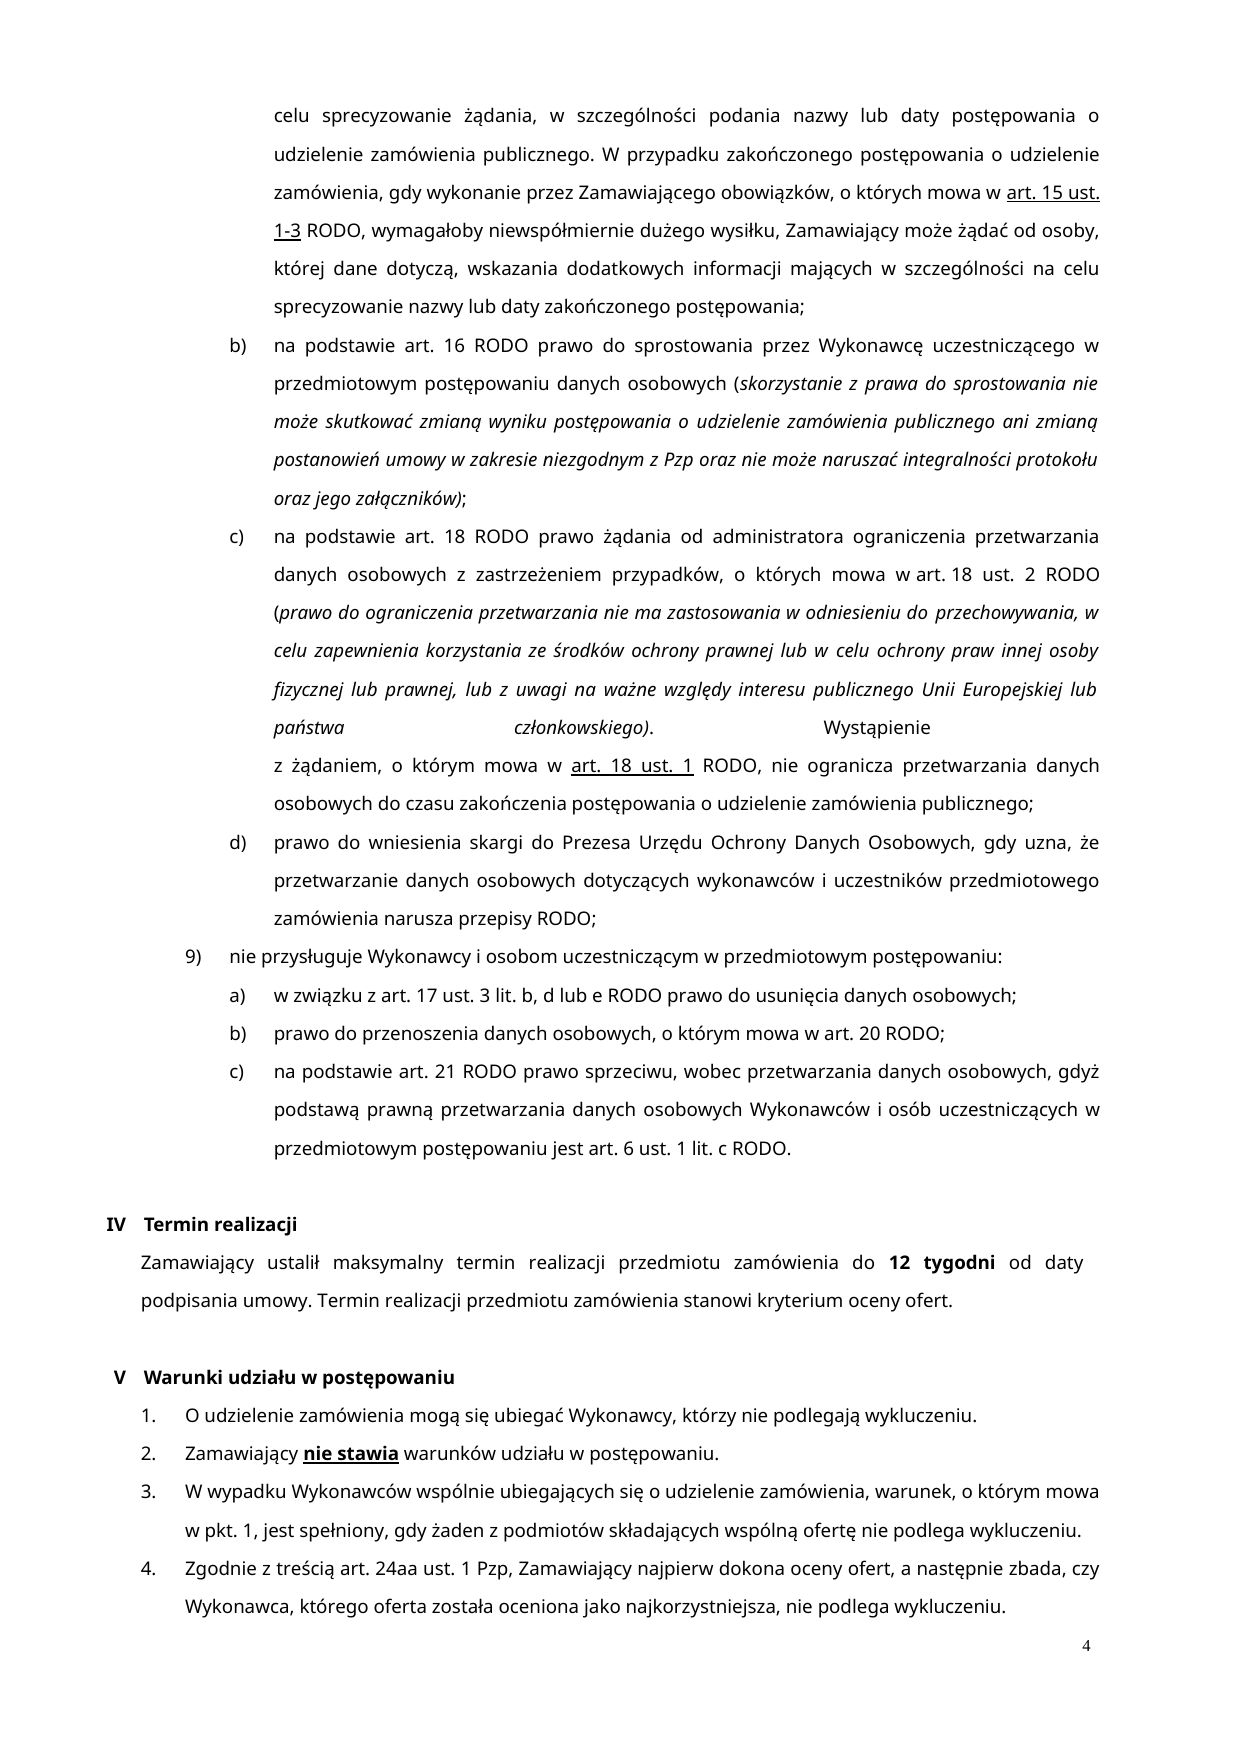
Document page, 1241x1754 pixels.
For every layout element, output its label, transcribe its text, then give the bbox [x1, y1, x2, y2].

list W wypadku Wykonawców wspólnie ubiegających się o udzielenie zamówienia, warunek, o którym mowa w pkt. 1, jest spełniony, gdy żaden z podmiotów składających wspólną ofertę nie podlega wykluczeniu. [141, 1479, 1100, 1543]
list O udzielenie zamówienia mogą się ubiegać Wykonawcy, którzy nie podlegają wykluczeniu. [141, 1402, 1100, 1428]
subtitle Warunki udziału w postępowaniu [126, 1364, 1086, 1390]
list nie przysługuje Wykonawcy i osobom uczestniczącym w przedmiotowym postępowaniu: [185, 944, 1100, 969]
list prawo do wniesienia skargi do Prezesa Urzędu Ochrony Danych Osobowych, gdy uzna, że przetwarzanie danych osobowych dotyczących wykonawców i uczestników przedmiotowego zamówienia narusza przepisy RODO; [229, 829, 1100, 931]
list na podstawie art. 18 RODO prawo żądania od administratora ograniczenia przetwarzania danych osobowych z zastrzeżeniem przypadków, o których mowa w art. 18 ust. 2 RODO (prawo do ograniczenia przetwarzania nie ma zastosowania w odniesieniu do przechowywania, w celu zapewnienia korzystania ze środków ochrony prawnej lub w celu ochrony praw innej osoby fizycznej lub prawnej, lub z uwagi na ważne względy interesu publicznego Unii Europejskiej lub państwa członkowskiego). Wystąpienie z żądaniem, o którym mowa w art. 18 ust. 1 RODO, nie ogranicza przetwarzania danych osobowych do czasu zakończenia postępowania o udzielenie zamówienia publicznego; [229, 523, 1100, 816]
text Zamawiający ustalił maksymalny termin realizacji przedmiotu zamówienia do 12 tygodni od daty podpisania umowy. Termin realizacji przedmiotu zamówienia stanowi kryterium oceny ofert. [141, 1249, 1083, 1313]
list na podstawie art. 21 RODO prawo sprzeciwu, wobec przetwarzania danych osobowych, gdyż podstawą prawną przetwarzania danych osobowych Wykonawców i osób uczestniczących w przedmiotowym postępowaniu jest art. 6 ust. 1 lit. c RODO. [229, 1058, 1100, 1160]
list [229, 103, 1100, 319]
subtitle Termin realizacji [126, 1211, 1086, 1237]
list prawo do przenoszenia danych osobowych, o którym mowa w art. 20 RODO; [229, 1020, 1100, 1046]
list Zgodnie z treścią art. 24aa ust. 1 Pzp, Zamawiający najpierw dokona oceny ofert, a następnie zbada, czy Wykonawca, którego oferta została oceniona jako najkorzystniejsza, nie podlega wykluczeniu. [141, 1555, 1100, 1619]
list w związku z art. 17 ust. 3 lit. b, d lub e RODO prawo do usunięcia danych osobowych; [229, 982, 1100, 1007]
list na podstawie art. 16 RODO prawo do sprostowania przez Wykonawcę uczestniczącego w przedmiotowym postępowaniu danych osobowych (skorzystanie z prawa do sprostowania nie może skutkować zmianą wyniku postępowania o udzielenie zamówienia publicznego ani zmianą postanowień umowy w zakresie niezgodnym z Pzp oraz nie może naruszać integralności protokołu oraz jego załączników); [229, 332, 1100, 510]
list Zamawiający nie stawia warunków udziału w postępowaniu. [141, 1441, 1100, 1466]
